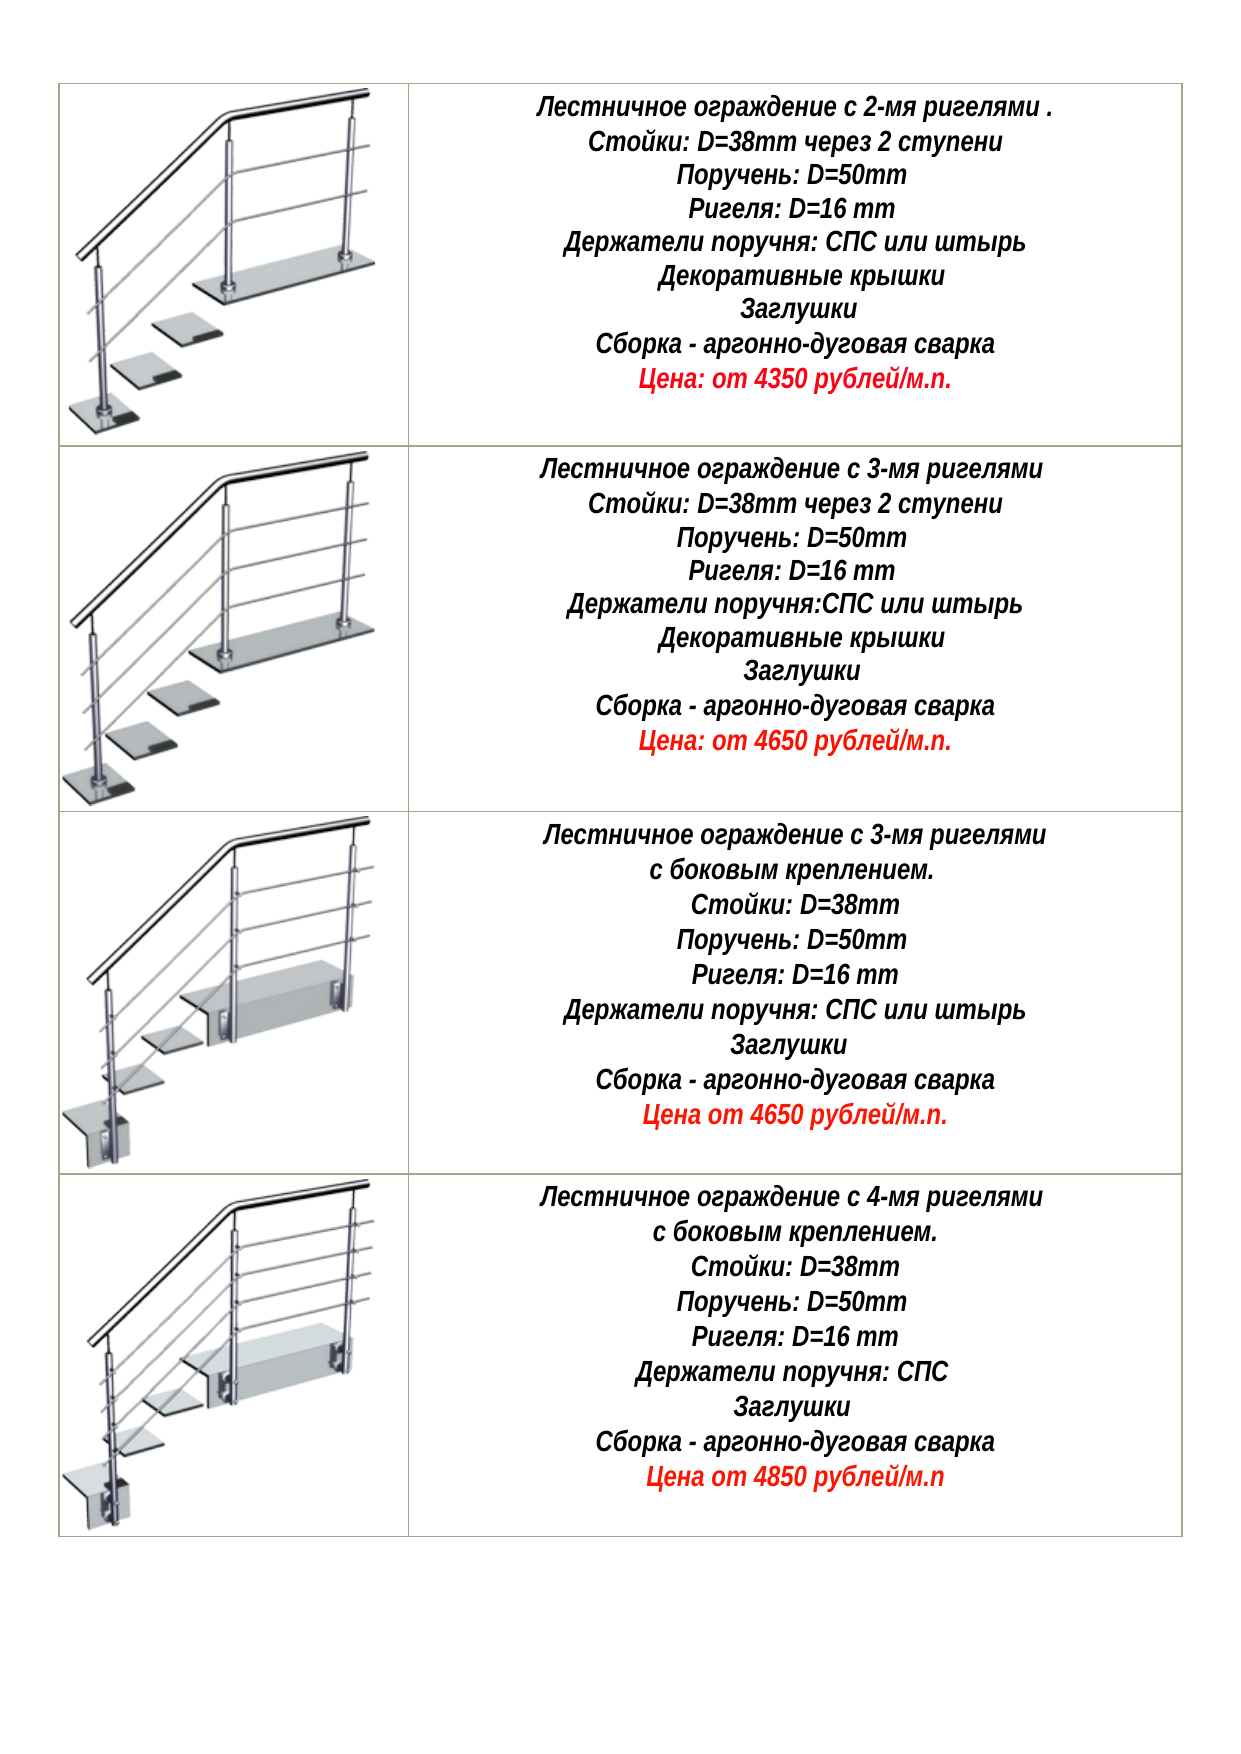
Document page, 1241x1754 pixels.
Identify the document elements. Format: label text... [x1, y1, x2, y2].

table_header Лестничное ограждение с 2-мя ригелями . Стойки: D=38mm через 2 ступени Поручень: D=50mm Ригеля: D=16 mm Держатели поручня: СПС или штырь Декоративные крышки Заглушки Сборка - аргонно-дуговая сварка Цена: от 4350 рублей/м.п. [409, 84, 1181, 445]
table_cell [60, 447, 408, 811]
table_cell [60, 812, 408, 1173]
table_cell [60, 1175, 408, 1536]
table_cell Лестничное ограждение с 3-мя ригелями с боковым креплением. Стойки: D=38mm Поручень: D=50mm Ригеля: D=16 mm Держатели поручня: СПС или штырь Заглушки Сборка - аргонно-дуговая сварка Цена от 4650 рублей/м.п. [409, 812, 1181, 1173]
picture [62, 1179, 375, 1531]
table_cell Лестничное ограждение с 3-мя ригелями Стойки: D=38mm через 2 ступени Поручень: D=50mm Ригеля: D=16 mm Держатели поручня:СПС или штырь Декоративные крышки Заглушки Сборка - аргонно-дуговая сварка Цена: от 4650 рублей/м.п. [409, 447, 1181, 811]
picture [62, 816, 375, 1169]
picture [68, 88, 375, 435]
picture [62, 451, 375, 806]
table_header [60, 84, 408, 445]
table_cell Лестничное ограждение с 4-мя ригелями с боковым креплением. Стойки: D=38mm Поручень: D=50mm Ригеля: D=16 mm Держатели поручня: СПС Заглушки Сборка - аргонно-дуговая сварка Цена от 4850 рублей/м.п [409, 1175, 1181, 1536]
